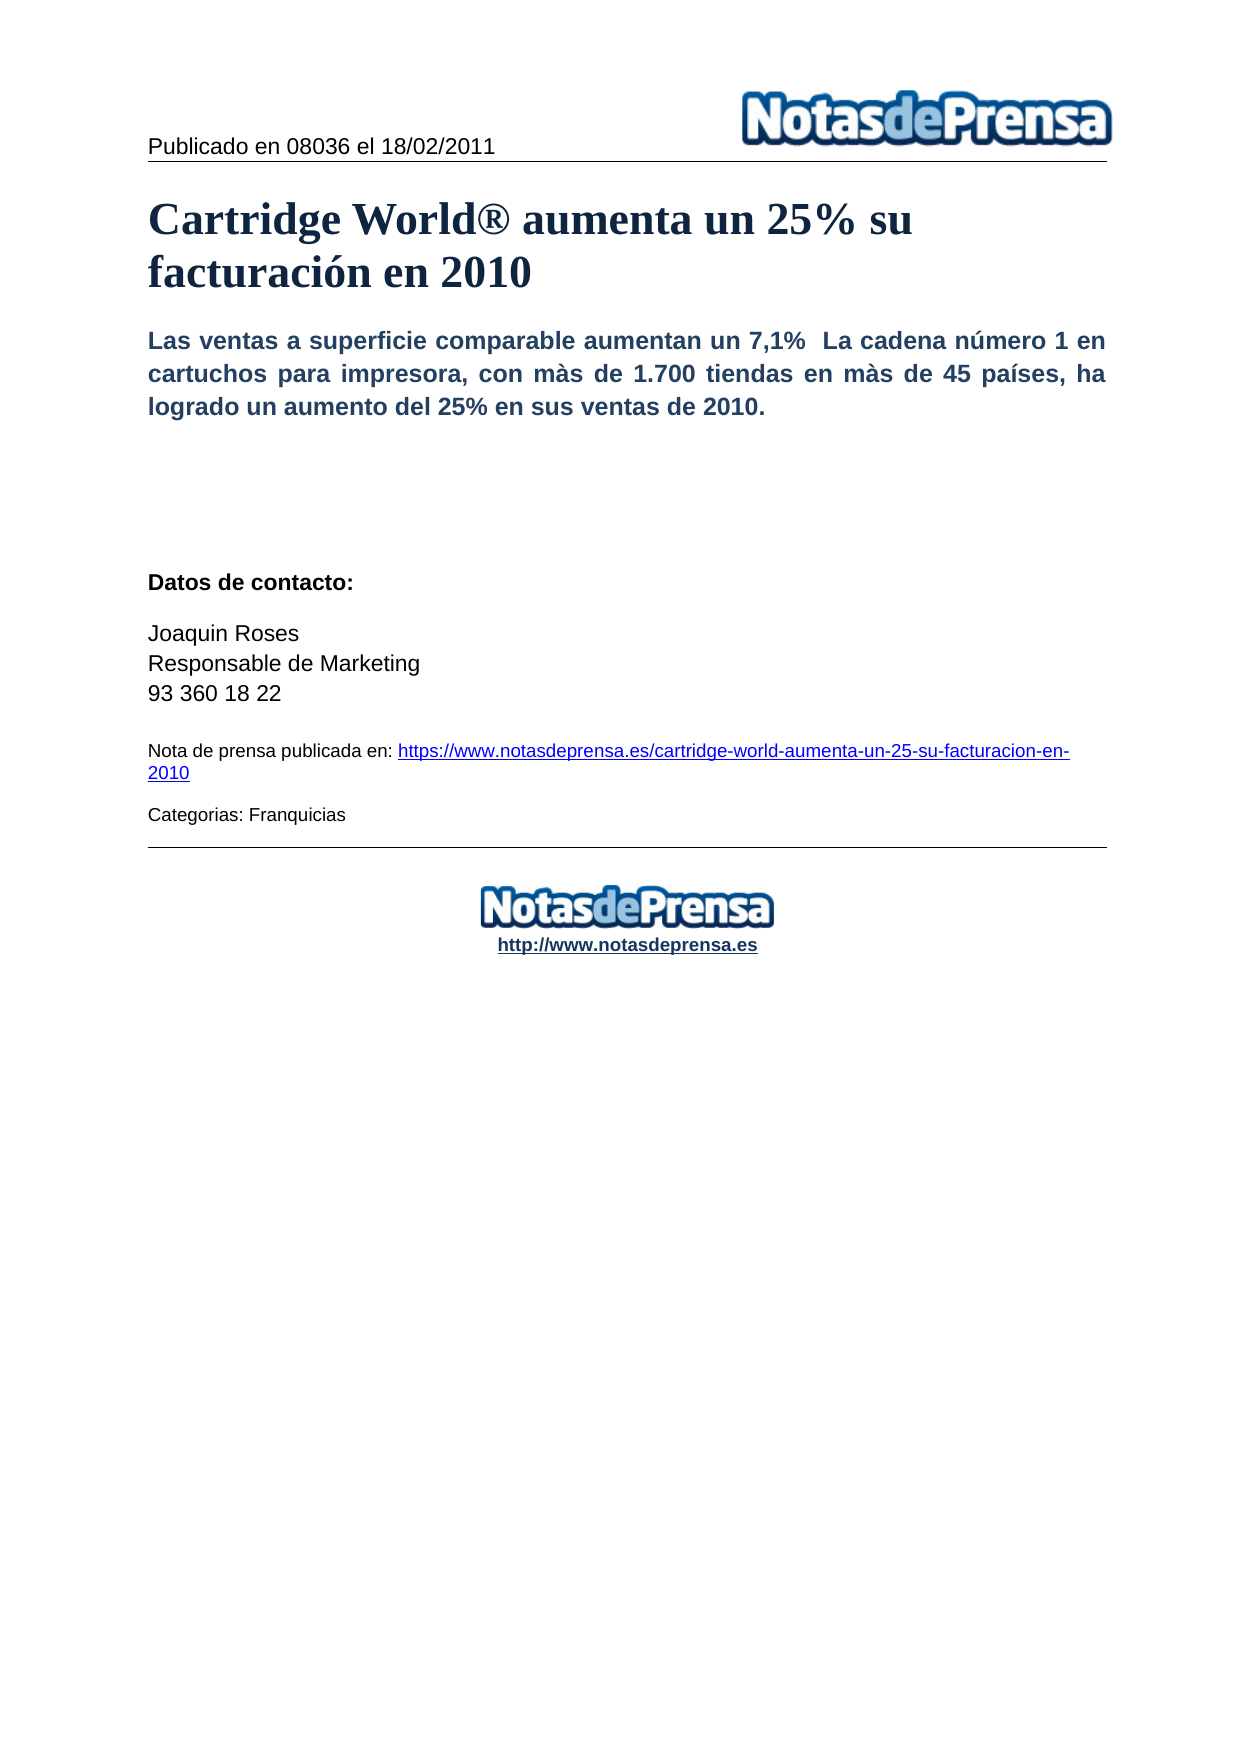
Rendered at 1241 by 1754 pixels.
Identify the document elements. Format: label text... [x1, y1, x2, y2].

text Joaquin Roses [148, 619, 1063, 646]
text 93 360 18 22 [148, 680, 1063, 706]
text Datos de contacto: [148, 568, 1107, 595]
text http://www.notasdeprensa.es [148, 934, 1107, 955]
picture [480, 884, 775, 930]
text Responsable de Marketing [148, 650, 1063, 676]
text Categorias: Franquicias [148, 804, 1107, 826]
subtitle Las ventas a superficie comparable aumentan un 7,1% La cadena número 1 en cartuchos para impresora, con màs de 1.700 tiendas en màs de 45 países, ha logrado un aumento del 25% en sus ventas de 2010. [148, 326, 1107, 421]
text Publicado en 08036 el 18/02/2011 [148, 133, 1107, 161]
subtitle Cartridge World® aumenta un 25% su facturación en 2010 [148, 192, 1107, 297]
text Nota de prensa publicada en: https://www.notasdeprensa.es/cartridge-world-aumenta-un-25-su-facturacion-en-2010 [148, 740, 1107, 783]
picture [742, 90, 1113, 148]
